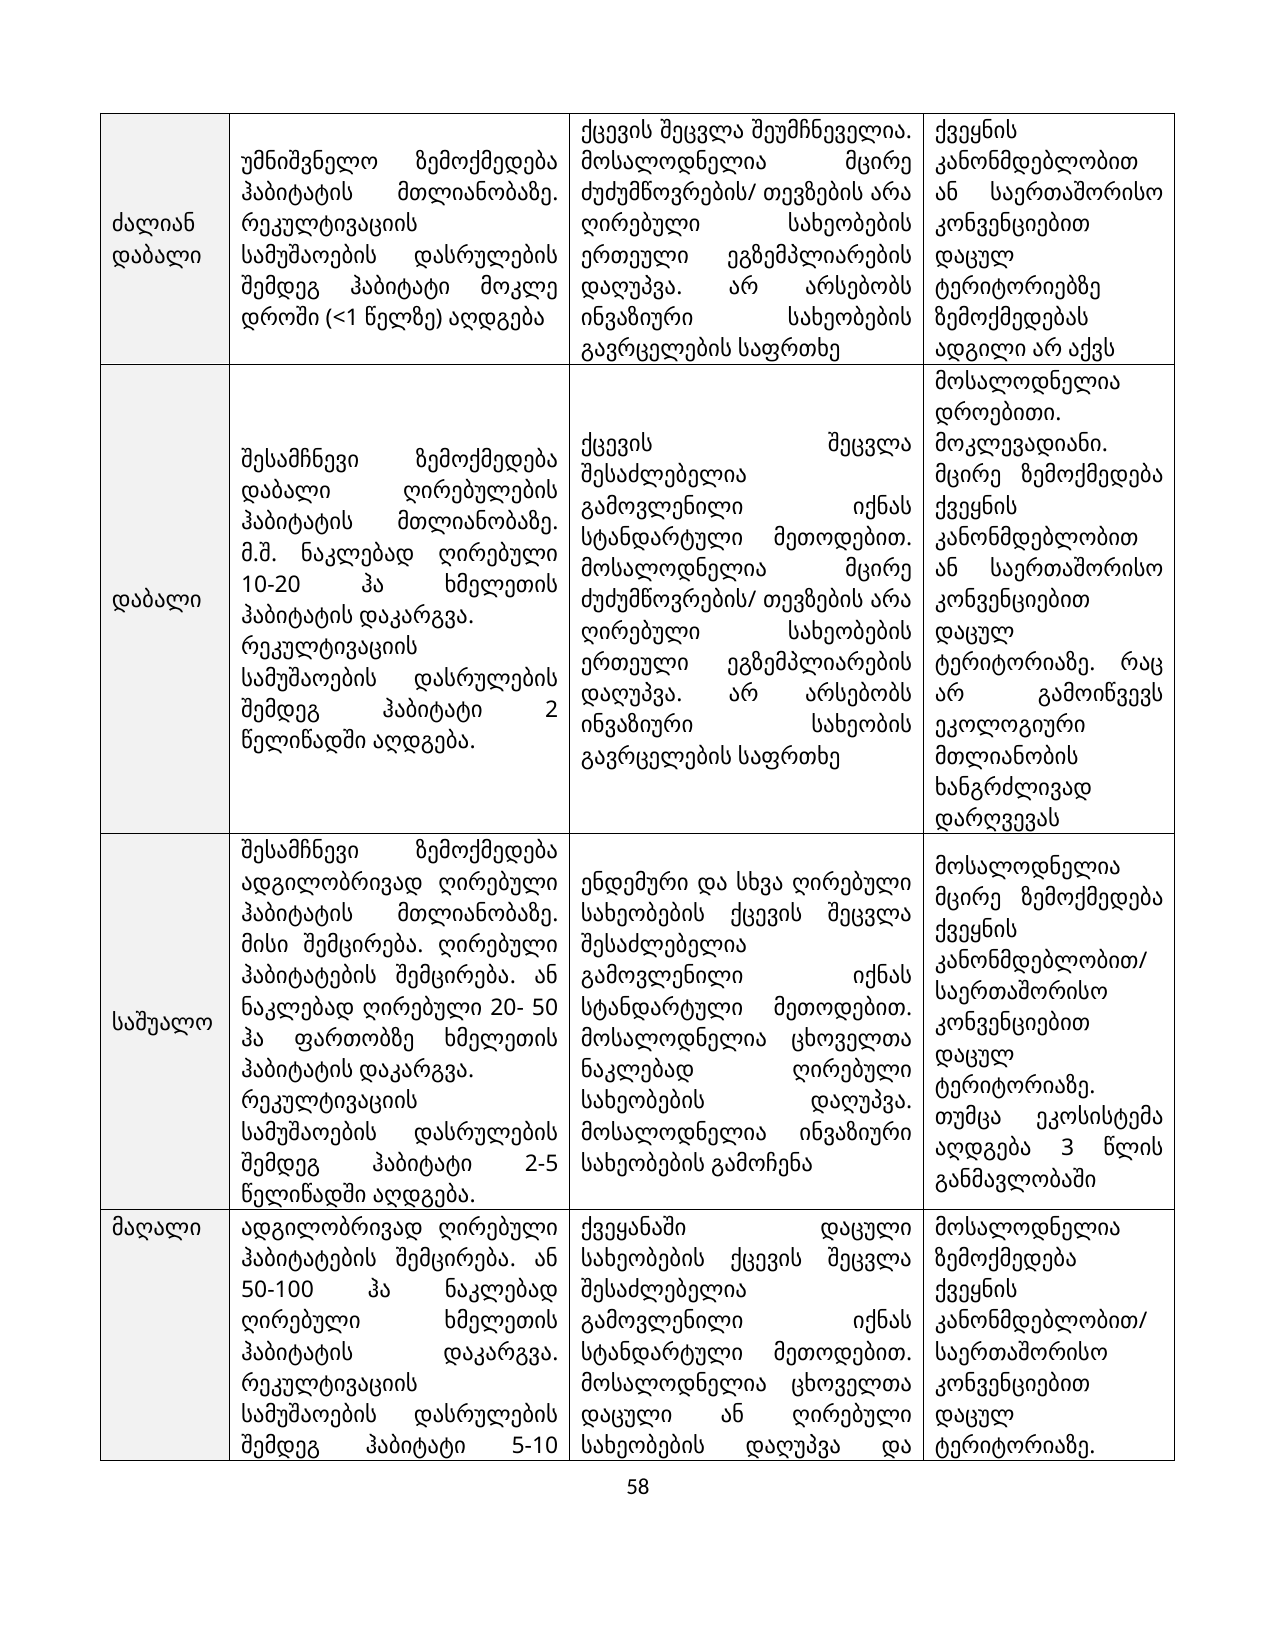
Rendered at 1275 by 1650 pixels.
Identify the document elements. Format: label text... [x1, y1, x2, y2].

table_cell ქვეყნის კანონმდებლობით ან საერთაშორისო კონვენციებით დაცულ ტერიტორიებზე ზემოქმედებას ადგილი არ აქვს [924, 114, 1174, 363]
table_cell ქცევის შეცვლა შესაძლებელია გამოვლენილი იქნას სტანდარტული მეთოდებით. მოსალოდნელია მცირე ძუძუმწოვრების/ თევზების არა ღირებული სახეობების ერთეული ეგზემპლიარების დაღუპვა. არ არსებობს ინვაზიური სახეობის გავრცელების საფრთხე [570, 365, 923, 833]
table_cell მოსალოდნელია მცირე ზემოქმედება ქვეყნის კანონმდებლობით/ საერთაშორისო კონვენციებით დაცულ ტერიტორიაზე. თუმცა ეკოსისტემა აღდგება 3 წლის განმავლობაში [924, 834, 1174, 1209]
table_cell დაბალი [101, 365, 229, 833]
table_cell მაღალი [101, 1210, 229, 1460]
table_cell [570, 1210, 923, 1460]
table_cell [230, 1210, 569, 1460]
table_cell ქცევის შეცვლა შეუმჩნეველია. მოსალოდნელია მცირე ძუძუმწოვრების/ თევზების არა ღირებული სახეობების ერთეული ეგზემპლიარების დაღუპვა. არ არსებობს ინვაზიური სახეობების გავრცელების საფრთხე [570, 114, 923, 363]
table_cell ენდემური და სხვა ღირებული სახეობების ქცევის შეცვლა შესაძლებელია გამოვლენილი იქნას სტანდარტული მეთოდებით. მოსალოდნელია ცხოველთა ნაკლებად ღირებული სახეობების დაღუპვა. მოსალოდნელია ინვაზიური სახეობების გამოჩენა [570, 834, 923, 1209]
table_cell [924, 1210, 1174, 1460]
table_cell საშუალო [101, 834, 229, 1209]
table_cell მოსალოდნელია დროებითი. მოკლევადიანი. მცირე ზემოქმედება ქვეყნის კანონმდებლობით ან საერთაშორისო კონვენციებით დაცულ ტერიტორიაზე. რაც არ გამოიწვევს ეკოლოგიური მთლიანობის ხანგრძლივად დარღვევას [924, 365, 1174, 833]
table_cell შესამჩნევი ზემოქმედება დაბალი ღირებულების ჰაბიტატის მთლიანობაზე. მ.შ. ნაკლებად ღირებული 10-20 ჰა ხმელეთის ჰაბიტატის დაკარგვა. რეკულტივაციის სამუშაოების დასრულების შემდეგ ჰაბიტატი 2 წელიწადში აღდგება. [230, 365, 569, 833]
table_cell შესამჩნევი ზემოქმედება ადგილობრივად ღირებული ჰაბიტატის მთლიანობაზე. მისი შემცირება. ღირებული ჰაბიტატების შემცირება. ან ნაკლებად ღირებული 20- 50 ჰა ფართობზე ხმელეთის ჰაბიტატის დაკარგვა. რეკულტივაციის სამუშაოების დასრულების შემდეგ ჰაბიტატი 2-5 წელიწადში აღდგება. [230, 834, 569, 1209]
table_cell ძალიან დაბალი [101, 114, 229, 363]
table_cell უმნიშვნელო ზემოქმედება ჰაბიტატის მთლიანობაზე. რეკულტივაციის სამუშაოების დასრულების შემდეგ ჰაბიტატი მოკლე დროში (<1 წელზე) აღდგება [230, 114, 569, 363]
